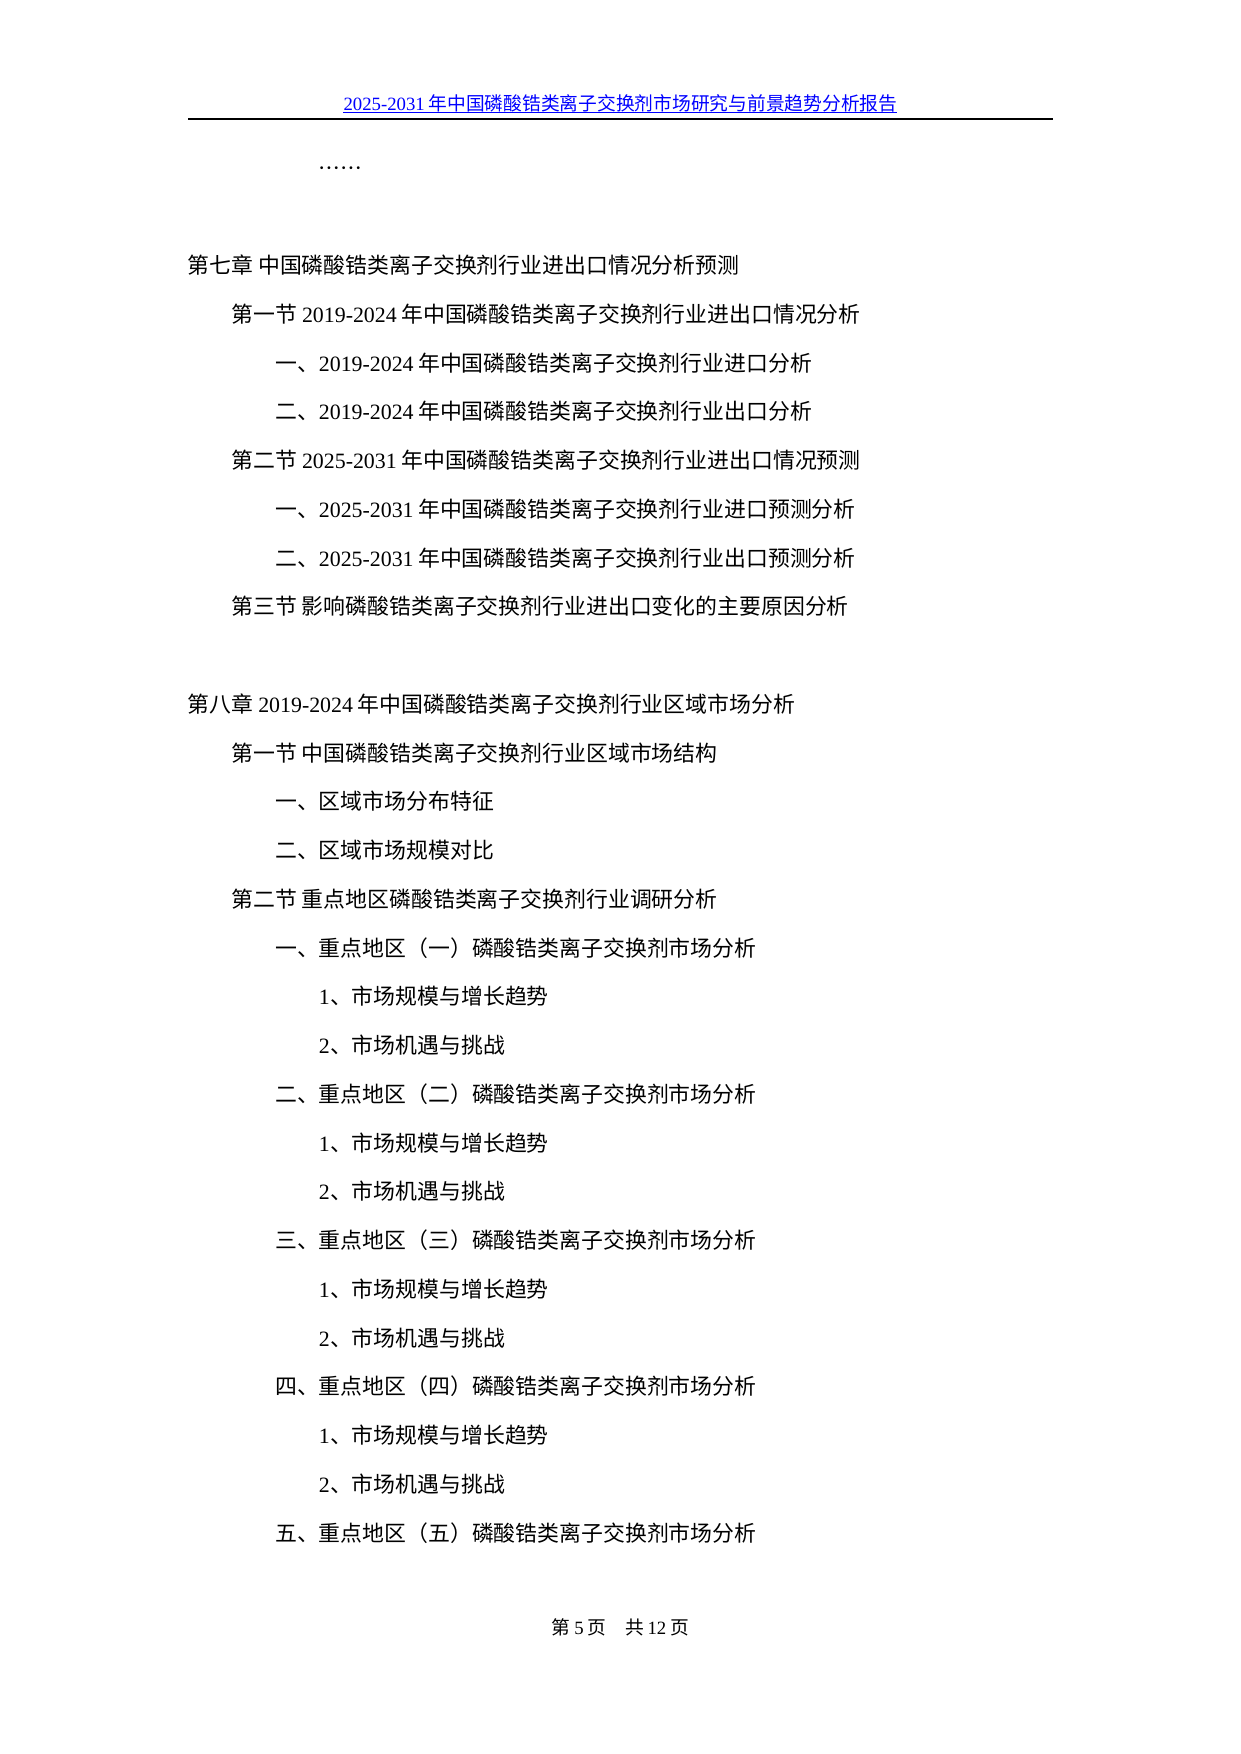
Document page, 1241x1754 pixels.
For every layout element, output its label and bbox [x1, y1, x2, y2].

text [187, 150, 1053, 1548]
